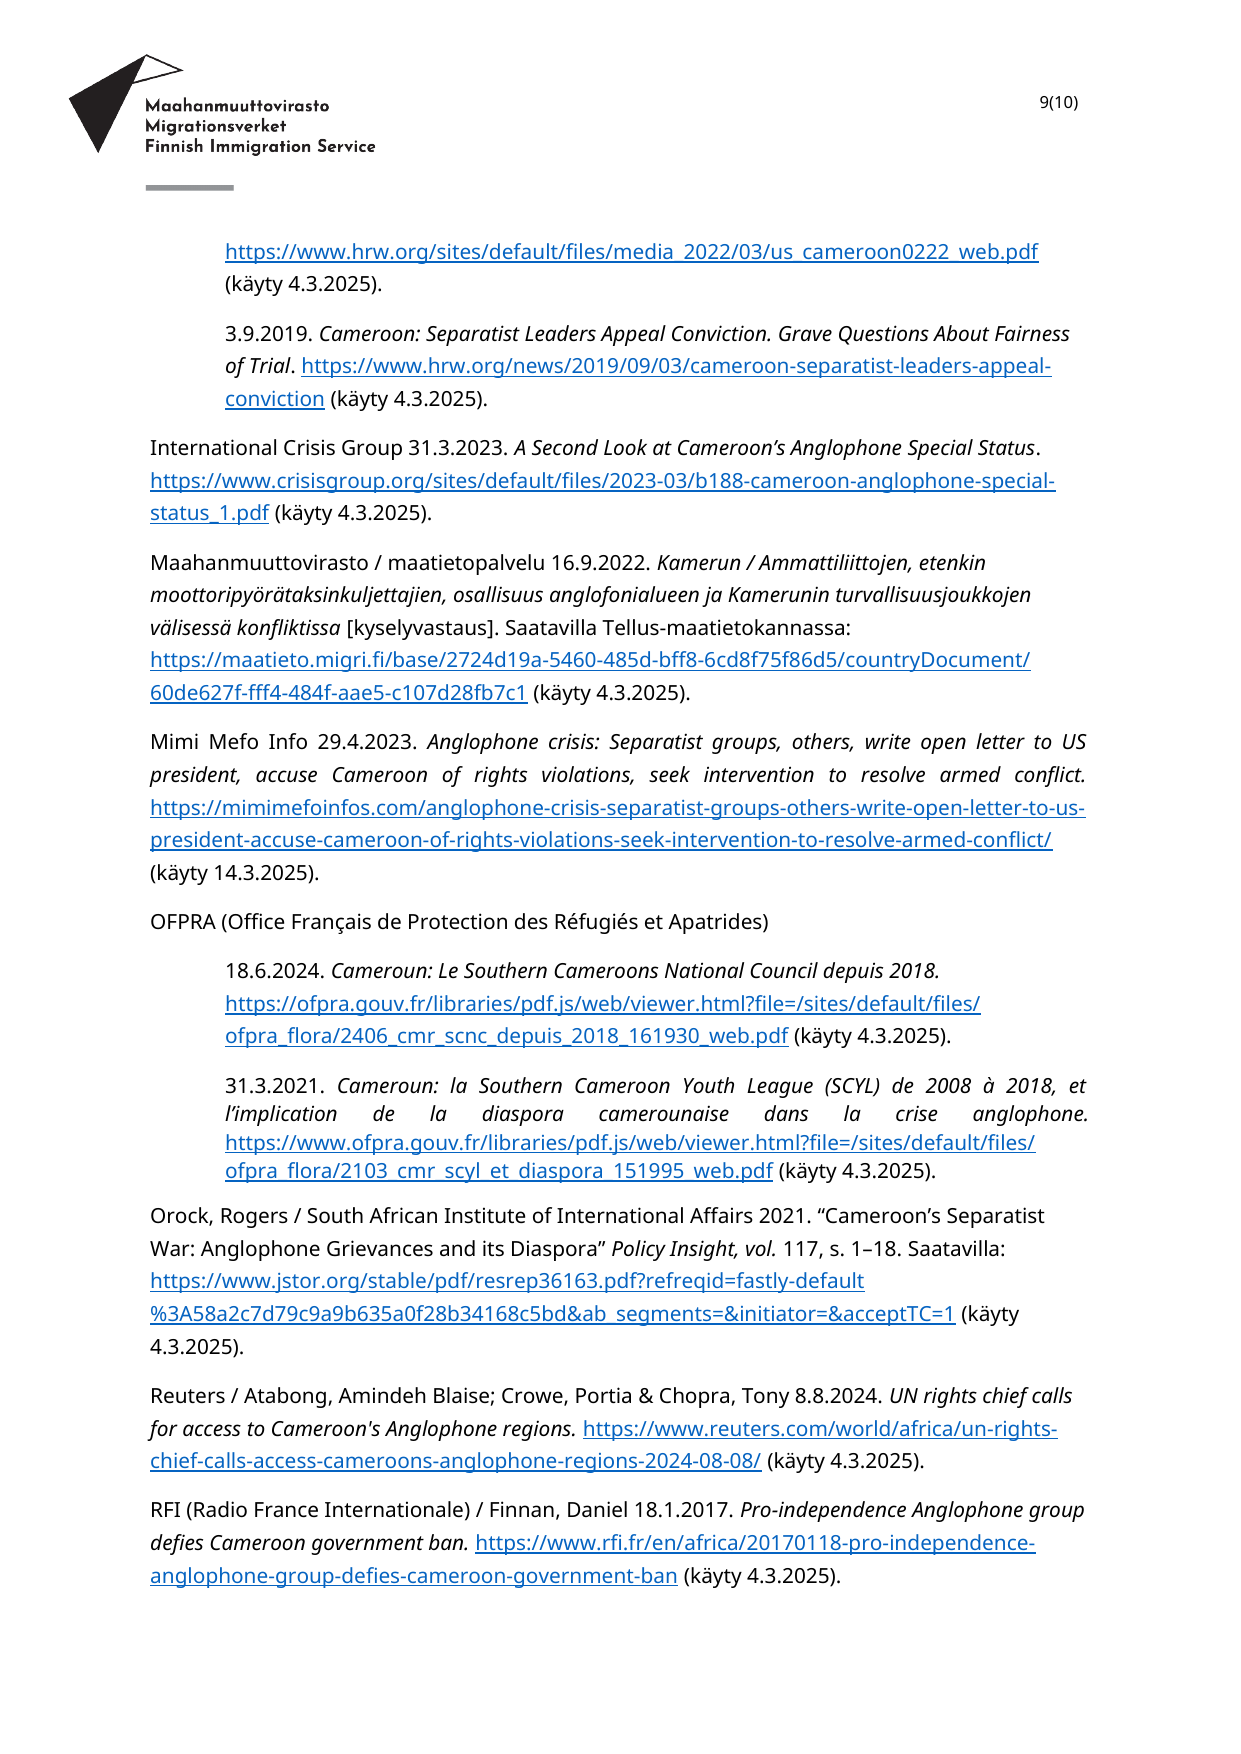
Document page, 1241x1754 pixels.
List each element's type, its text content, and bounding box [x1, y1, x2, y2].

text Maahanmuuttovirasto / maatietopalvelu 16.9.2022. Kamerun / Ammattiliittojen, etenkin moottoripyörätaksinkuljettajien, osallisuus anglofonialueen ja Kamerunin turvallisuusjoukkojen välisessä konfliktissa [kyselyvastaus]. Saatavilla Tellus-maatietokannassa: https://maatieto.migri.fi/base/2724d19a-5460-485d-bff8-6cd8f75f86d5/countryDocument/60de627f-fff4-484f-aae5-c107d28fb7c1 (käyty 4.3.2025). [150, 548, 1090, 707]
text RFI (Radio France Internationale) / Finnan, Daniel 18.1.2017. Pro-independence Anglophone group defies Cameroon government ban. https://www.rfi.fr/en/africa/20170118-pro-independence-anglophone-group-defies-cameroon-government-ban (käyty 4.3.2025). [150, 1496, 1090, 1589]
text 31.3.2021. Cameroun: la Southern Cameroon Youth League (SCYL) de 2008 à 2018, et l’implication de la diaspora camerounaise dans la crise anglophone. https://www.ofpra.gouv.fr/libraries/pdf.js/web/viewer.html?file=/sites/default/files/ofpra_flora/2103_cmr_scyl_et_diaspora_151995_web.pdf (käyty 4.3.2025). [225, 1071, 1090, 1185]
text Mimi Mefo Info 29.4.2023. Anglophone crisis: Separatist groups, others, write open letter to US president, accuse Cameroon of rights violations, seek intervention to resolve armed conflict. https://mimimefoinfos.com/anglophone-crisis-separatist-groups-others-write-open-letter-to-us-president-accuse-cameroon-of-rights-violations-seek-intervention-to-resolve-armed-conflict/ (käyty 14.3.2025). [150, 727, 1090, 886]
text 18.6.2024. Cameroun: Le Southern Cameroons National Council depuis 2018. https://ofpra.gouv.fr/libraries/pdf.js/web/viewer.html?file=/sites/default/files/ofpra_flora/2406_cmr_scnc_depuis_2018_161930_web.pdf (käyty 4.3.2025). [225, 956, 1090, 1050]
text 3.9.2019. Cameroon: Separatist Leaders Appeal Conviction. Grave Questions About Fairness of Trial. https://www.hrw.org/news/2019/09/03/cameroon-separatist-leaders-appeal-conviction (käyty 4.3.2025). [225, 319, 1090, 412]
text Reuters / Atabong, Amindeh Blaise; Crowe, Portia & Chopra, Tony 8.8.2024. UN rights chief calls for access to Cameroon's Anglophone regions. https://www.reuters.com/world/africa/un-rights-chief-calls-access-cameroons-anglophone-regions-2024-08-08/ (käyty 4.3.2025). [150, 1381, 1090, 1475]
picture [68, 54, 376, 191]
text International Crisis Group 31.3.2023. A Second Look at Cameroon’s Anglophone Special Status. https://www.crisisgroup.org/sites/default/files/2023-03/b188-cameroon-anglophone-special-status_1.pdf (käyty 4.3.2025). [150, 433, 1090, 527]
text Orock, Rogers / South African Institute of International Affairs 2021. “Cameroon’s Separatist War: Anglophone Grievances and its Diaspora” Policy Insight, vol. 117, s. 1–18. Saatavilla: https://www.jstor.org/stable/pdf/resrep36163.pdf?refreqid=fastly-default%3A58a2c7d79c9a9b635a0f28b34168c5bd&ab_segments=&initiator=&acceptTC=1 (käyty 4.3.2025). [150, 1201, 1090, 1360]
text OFPRA (Office Français de Protection des Réfugiés et Apatrides) [150, 907, 1090, 936]
